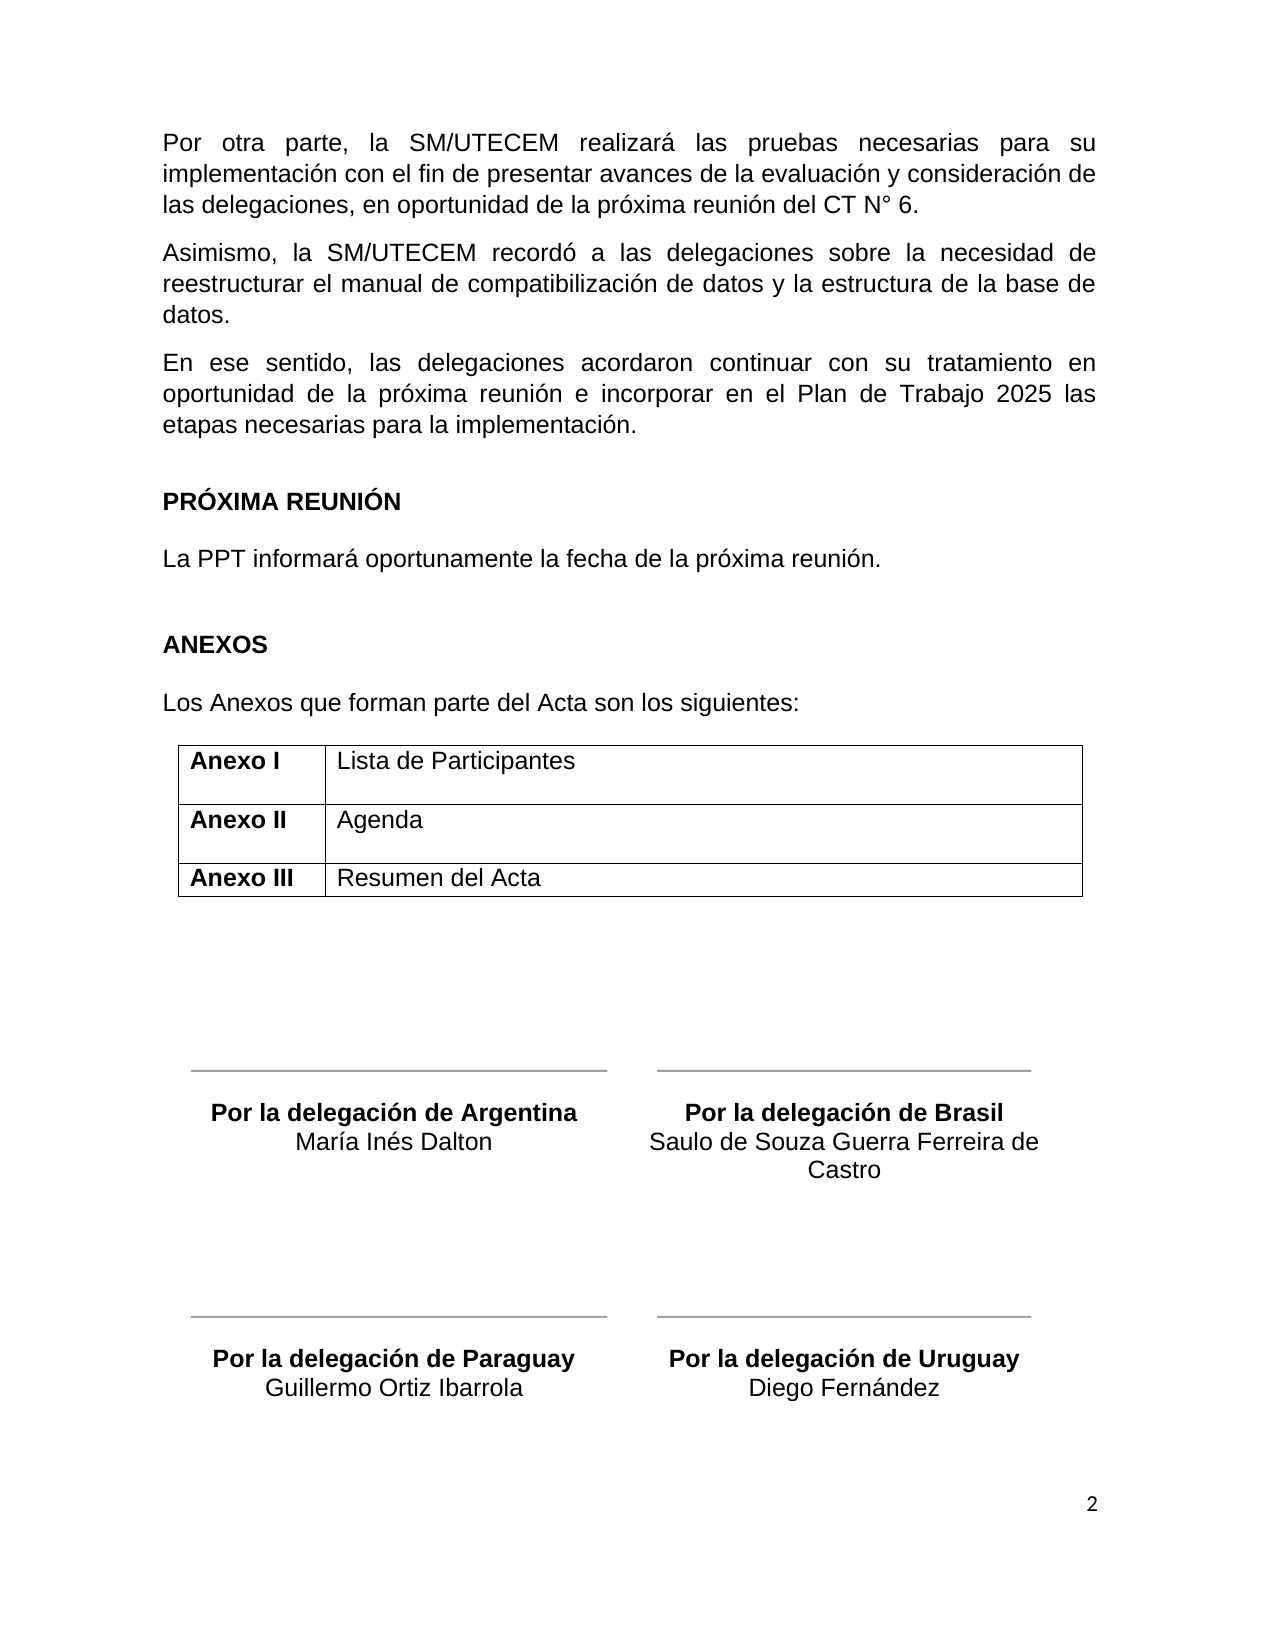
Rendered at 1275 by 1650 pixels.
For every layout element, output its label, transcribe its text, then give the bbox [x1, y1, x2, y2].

table_header Lista de Participantes [326, 746, 1082, 804]
text En ese sentido, las delegaciones acordaron continuar con su tratamiento en oportunidad de la próxima reunión e incorporar en el Plan de Trabajo 2025 las etapas necesarias para la implementación. [162, 348, 1098, 439]
table_cell Agenda [326, 805, 1082, 862]
text Por otra parte, la SM/UTECEM realizará las pruebas necesarias para su implementación con el fin de presentar avances de la evaluación y consideración de las delegaciones, en oportunidad de la próxima reunión del CT N° 6. [162, 128, 1098, 219]
text Los Anexos que forman parte del Acta son los siguientes: [162, 688, 1098, 717]
text La PPT informará oportunamente la fecha de la próxima reunión. [162, 544, 1098, 573]
text PRÓXIMA REUNIÓN [162, 487, 1098, 515]
table_cell Anexo II [179, 805, 325, 862]
table_header Por la delegación de Argentina María Inés Dalton [180, 1041, 608, 1258]
table_header Anexo I [179, 746, 325, 804]
text ANEXOS [162, 630, 1098, 659]
table_cell Resumen del Acta [326, 864, 1082, 896]
table_cell Anexo III [179, 864, 325, 896]
text Asimismo, la SM/UTECEM recordó a las delegaciones sobre la necesidad de reestructurar el manual de compatibilización de datos y la estructura de la base de datos. [162, 238, 1098, 329]
table_cell Por la delegación de Paraguay Guillermo Ortiz Ibarrola [180, 1258, 608, 1401]
table_header Por la delegación de Brasil Saulo de Souza Guerra Ferreira de Castro [608, 1041, 1081, 1258]
table_cell Por la delegación de Uruguay Diego Fernández [608, 1258, 1081, 1401]
